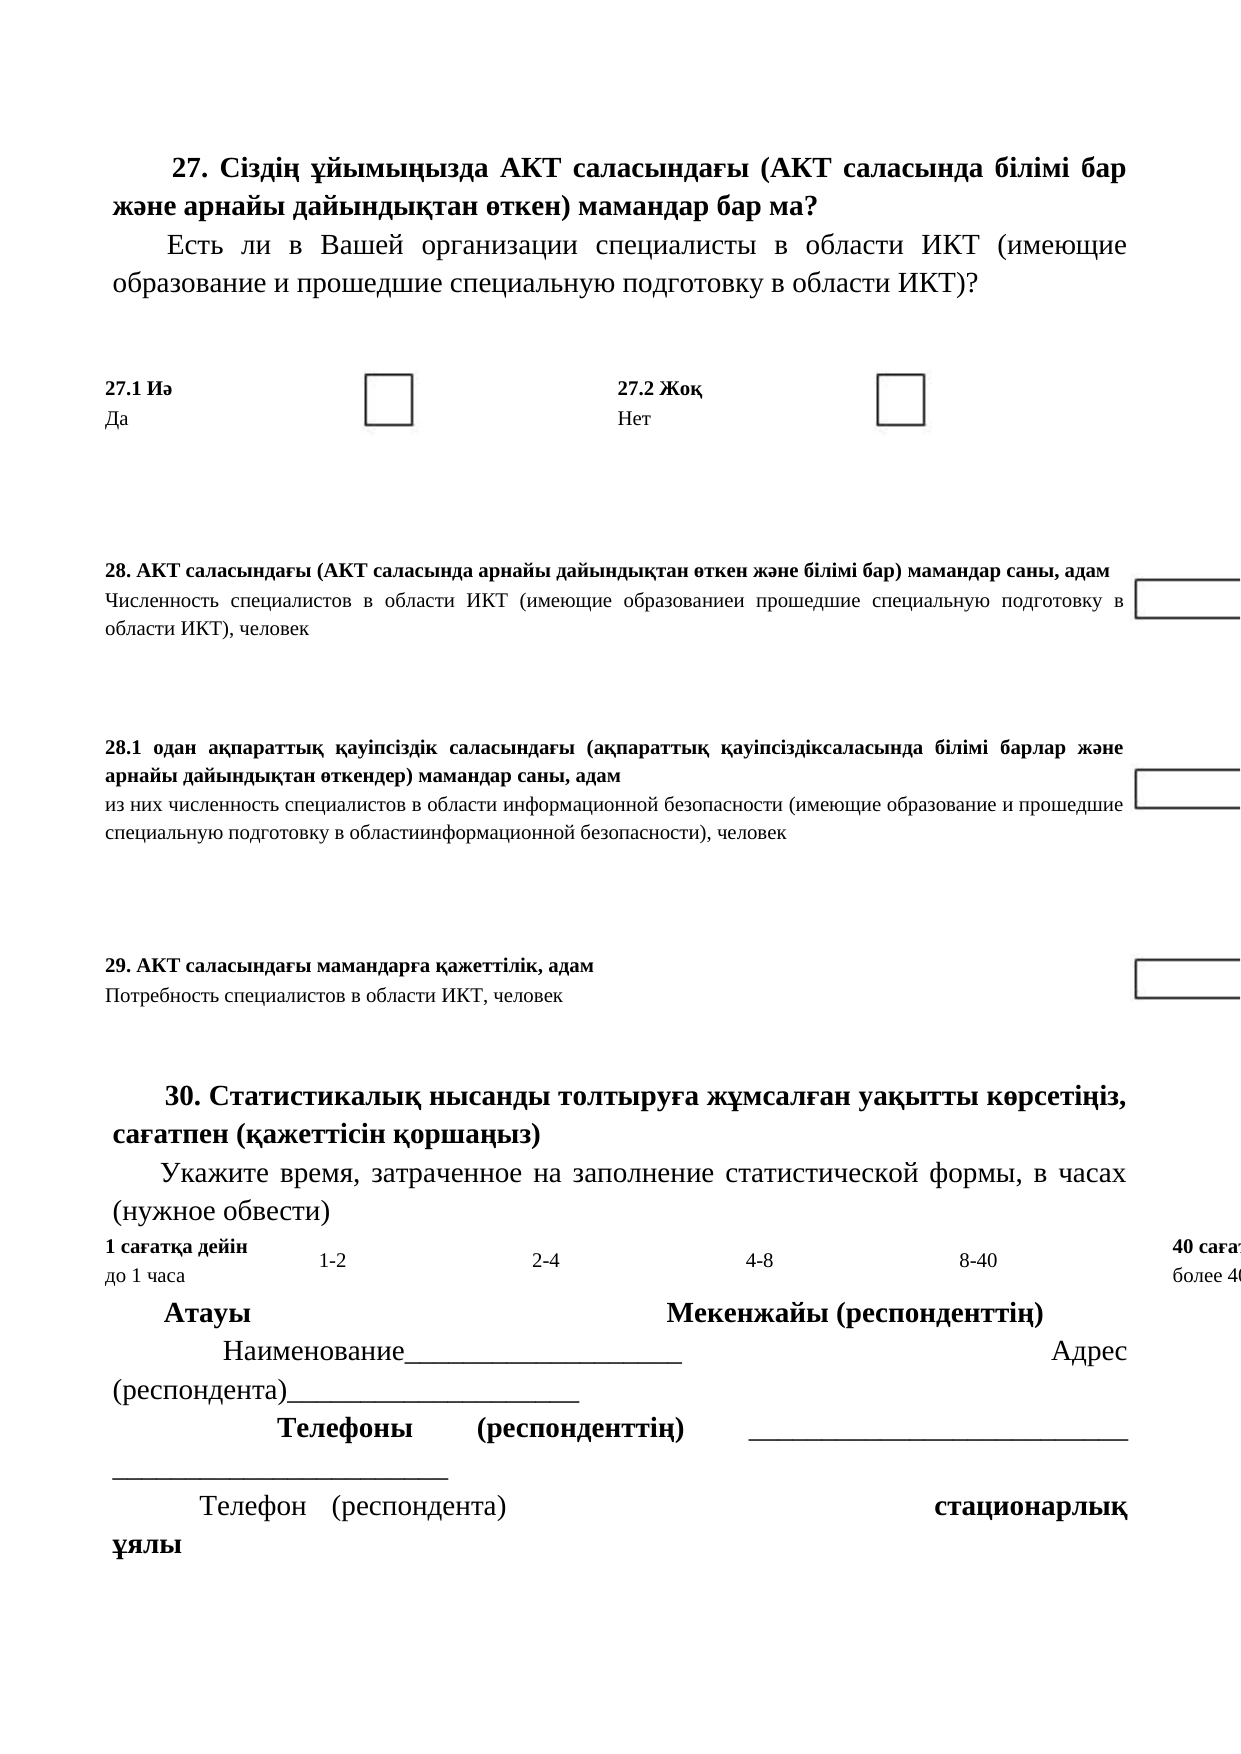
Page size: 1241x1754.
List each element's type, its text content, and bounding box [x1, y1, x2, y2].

text 27. Сіздің ұйымыңызда АКТ саласындағы (АКТ саласында білімі бар және арнайы дайындықтан өткен) мамандар бар ма? [112, 150, 1128, 222]
table_header 8-40 [955, 1232, 1169, 1295]
table_header [870, 304, 1240, 507]
picture [361, 370, 420, 435]
table_header 1-2 [315, 1232, 528, 1295]
table_cell [1126, 888, 1240, 1078]
table_cell 28.1 одан ақпараттық қауіпсіздік саласындағы (ақпараттық қауіпсіздіксаласында білімі барлар және арнайы дайындықтан өткендер) мамандар саны, адам из них численность специалистов в области информационной безопасности (имеющие образование и прошедшие специальную подготовку в областиинформационной безопасности), человек [101, 697, 1126, 888]
text Есть ли в Вашей организации специалисты в области ИКТ (имеющие образование и прошедшие специальную подготовку в области ИКТ)? [112, 227, 1128, 299]
picture [1129, 953, 1241, 1006]
table_header 1 сағатқа дейiн до 1 часа [101, 1232, 315, 1295]
table_header 27.1 Иә Да [101, 304, 357, 507]
table_cell 29. АКТ саласындағы мамандарға қажеттілік, адам Потребность специалистов в области ИКТ, человек [101, 888, 1126, 1078]
text Атауы Мекенжайы (респонденттің) [112, 1295, 1128, 1328]
text 30. Статистикалық нысанды толтыруға жұмсалған уақытты көрсетіңіз, сағатпен (қажеттісін қоршаңыз) [112, 1078, 1128, 1150]
picture [1129, 763, 1241, 816]
text Телефоны (респонденттің) __________________________ _______________________ [112, 1411, 1128, 1483]
table_header 2-4 [528, 1232, 742, 1295]
table_cell [1126, 697, 1240, 888]
table_header 4-8 [742, 1232, 955, 1295]
table_header 40 сағаттан артық более 40 часов [1169, 1232, 1240, 1295]
table_header [358, 304, 614, 507]
picture [1129, 573, 1241, 626]
table_cell 28. АКТ саласындағы (АКТ саласында арнайы дайындықтан өткен және білімі бар) мамандар саны, адам Численность специалистов в области ИКТ (имеющие образованиеи прошедшие специальную подготовку в области ИКТ), человек [101, 507, 1126, 697]
text Наименование___________________ Адрес (респондента)____________________ [112, 1333, 1128, 1406]
table_header 27.2 Жоқ Нет [614, 304, 870, 507]
table_cell [1126, 507, 1240, 697]
text Телефон (респондента) стационарлық ұялы [112, 1488, 1128, 1560]
text Укажите время, затраченное на заполнение статистической формы, в часах (нужное обвести) [112, 1155, 1128, 1227]
picture [873, 370, 932, 435]
